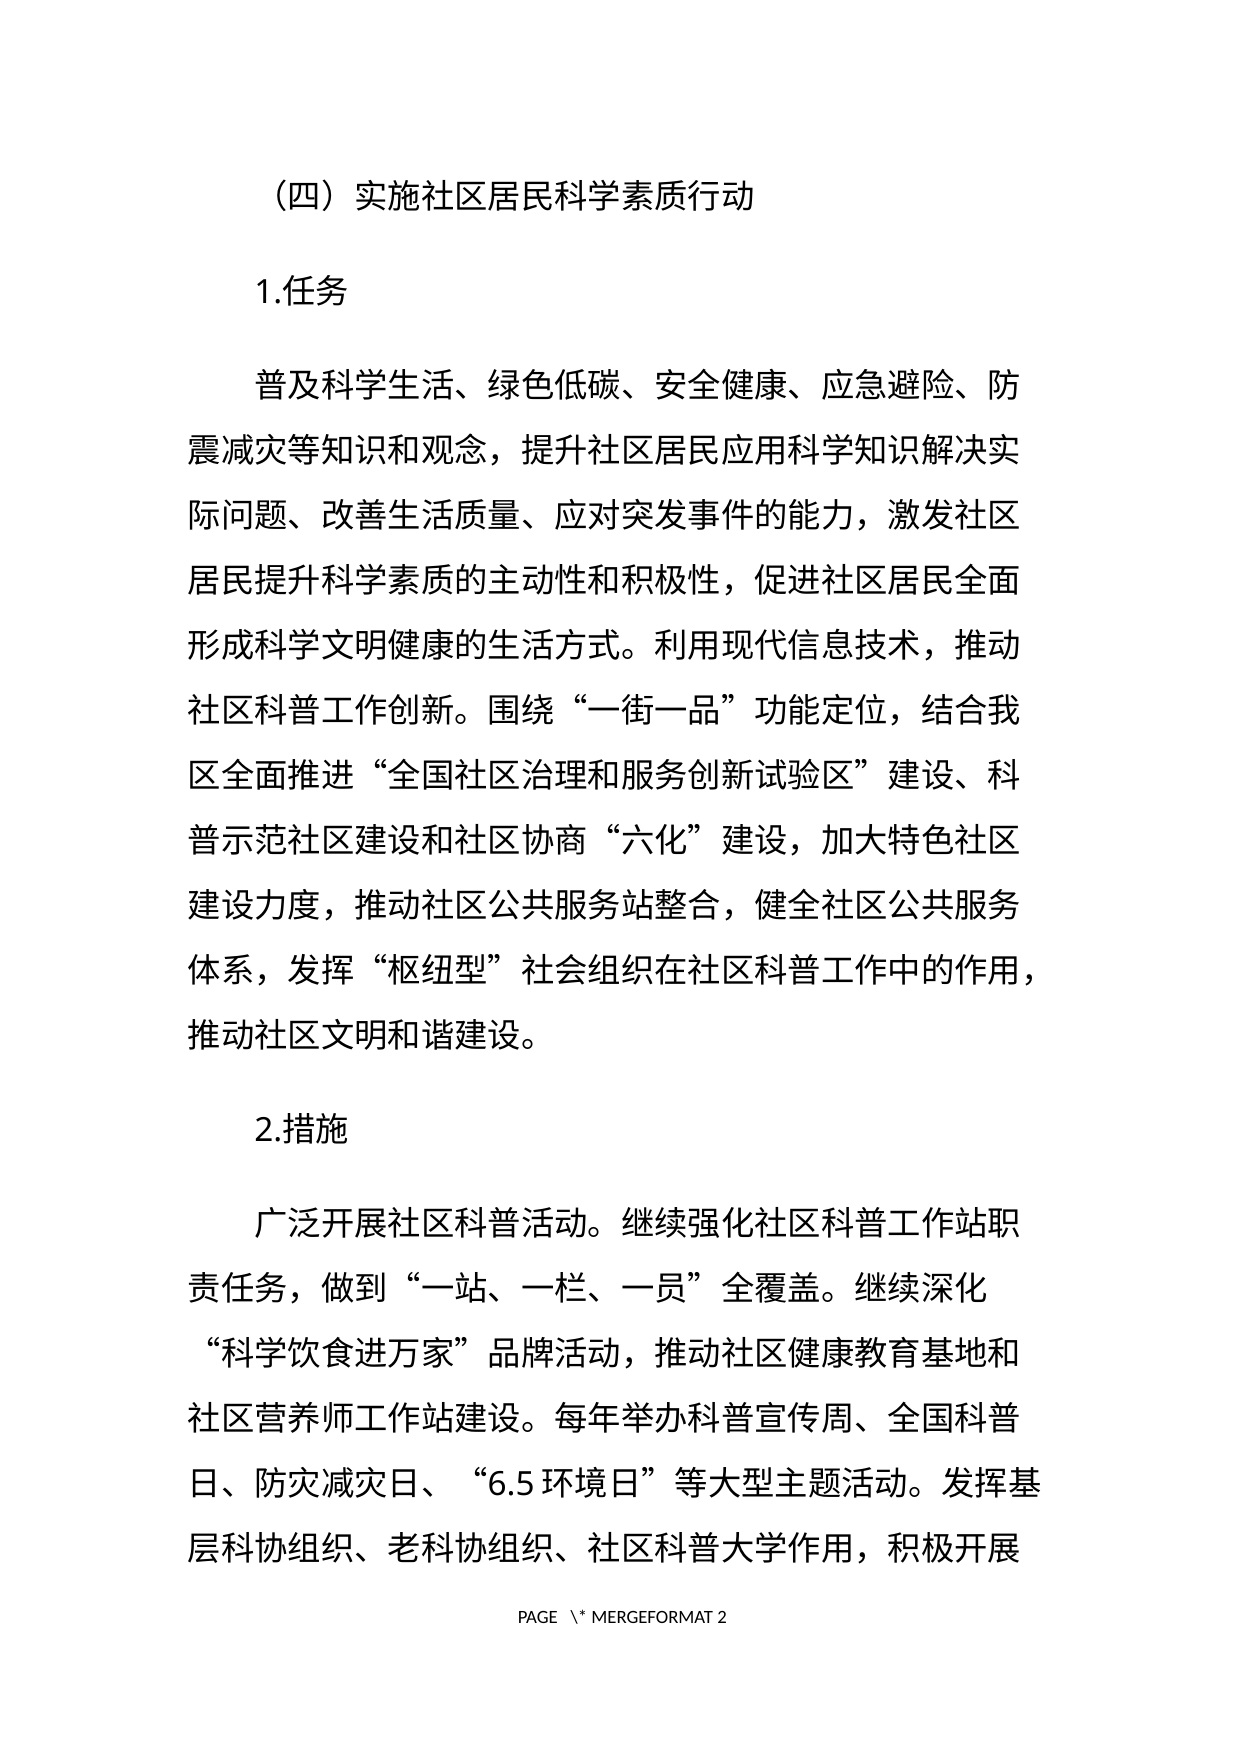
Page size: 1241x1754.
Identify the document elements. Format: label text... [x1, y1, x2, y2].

text 2.措施 [187, 1094, 1053, 1159]
text 普及科学生活、绿色低碳、安全健康、应急避险、防震减灾等知识和观念，提升社区居民应用科学知识解决实际问题、改善生活质量、应对突发事件的能力，激发社区居民提升科学素质的主动性和积极性，促进社区居民全面形成科学文明健康的生活方式。利用现代信息技术，推动社区科普工作创新。围绕“一街一品”功能定位，结合我区全面推进“全国社区治理和服务创新试验区”建设、科普示范社区建设和社区协商“六化”建设，加大特色社区建设力度，推动社区公共服务站整合，健全社区公共服务体系，发挥“枢纽型”社会组织在社区科普工作中的作用，推动社区文明和谐建设。 [187, 350, 1053, 1065]
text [187, 1189, 1053, 1579]
text （四）实施社区居民科学素质行动 [187, 162, 1053, 227]
text 1.任务 [187, 256, 1053, 321]
